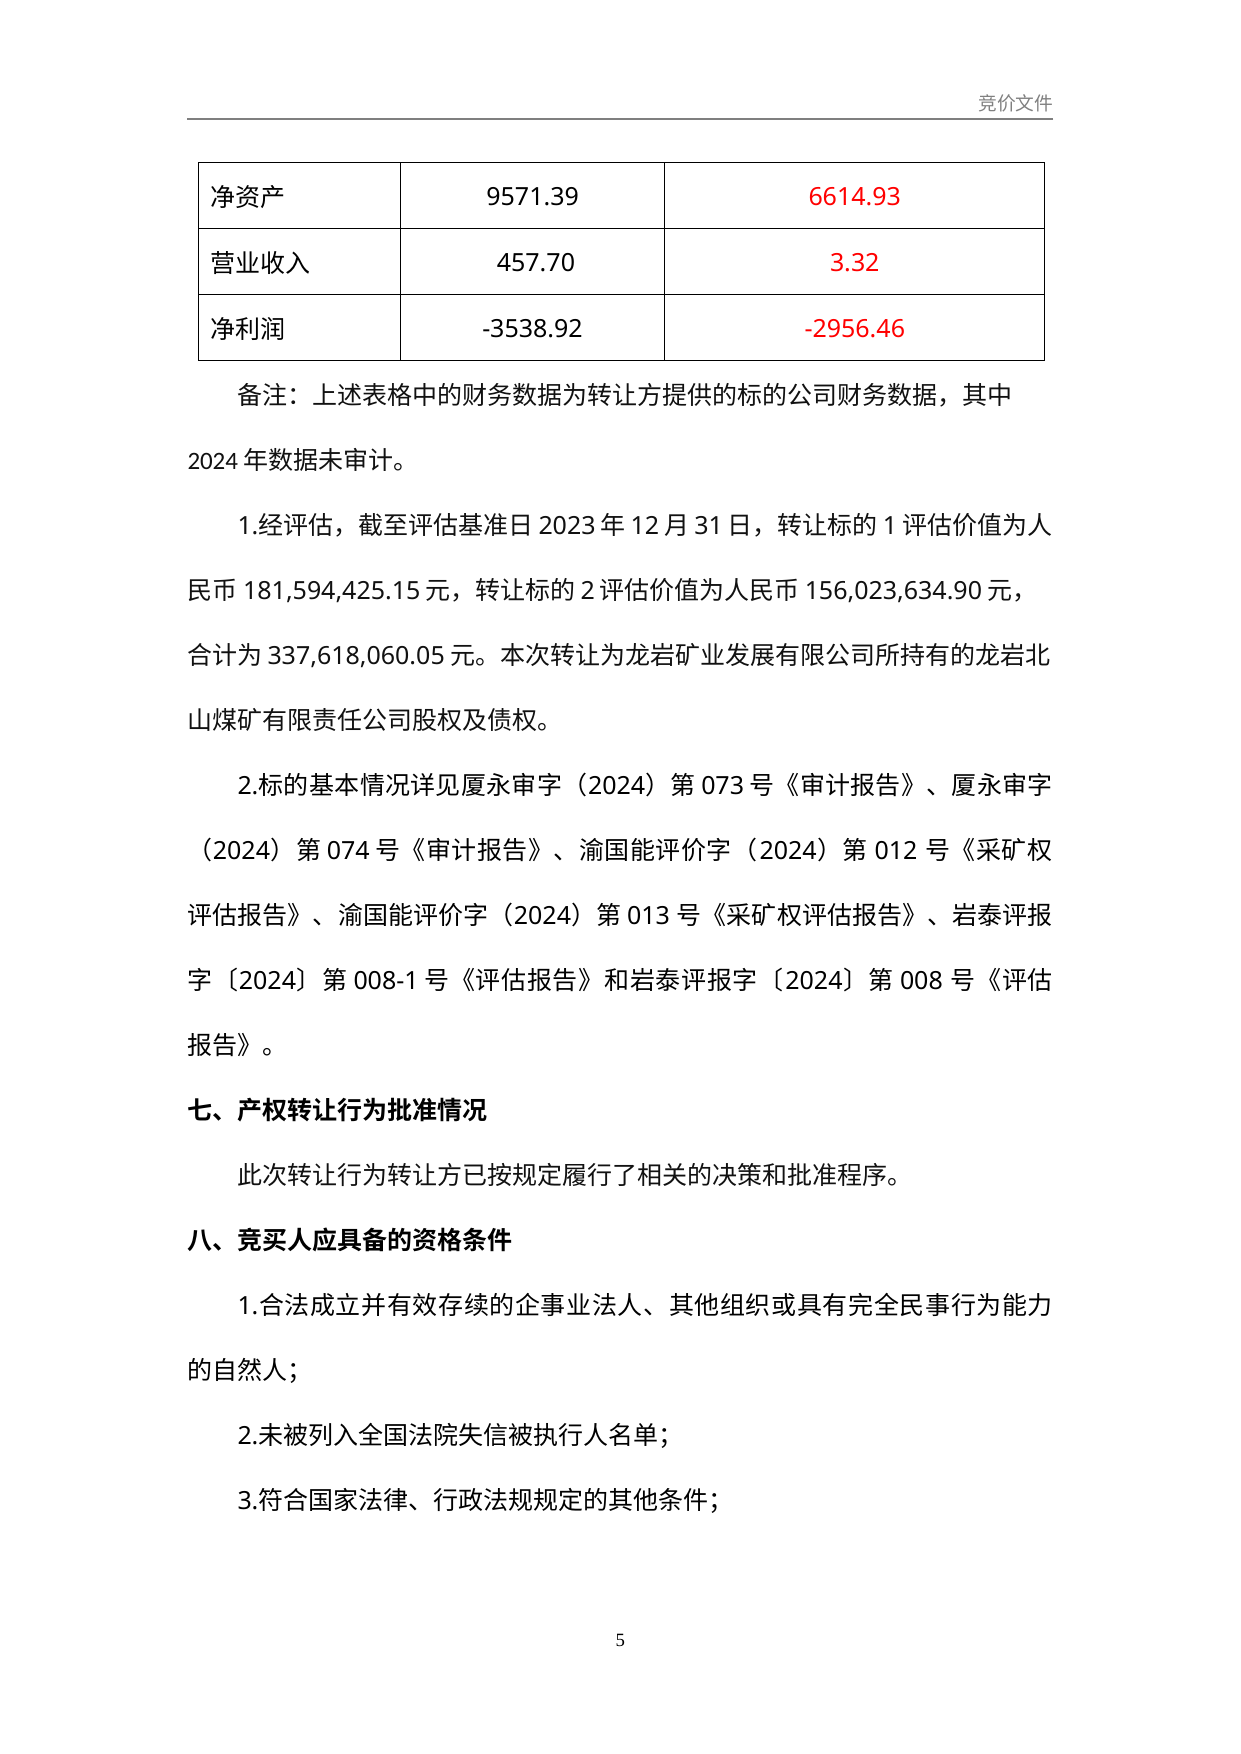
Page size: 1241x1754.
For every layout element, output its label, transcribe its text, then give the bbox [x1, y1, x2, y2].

table_cell 3.32 [665, 229, 1044, 294]
text 七、产权转让行为批准情况 [187, 1076, 1053, 1141]
text 3.符合国家法律、行政法规规定的其他条件； [187, 1466, 1053, 1531]
table_cell 净资产 [199, 163, 400, 228]
table_cell -2956.46 [665, 295, 1044, 360]
text 1.合法成立并有效存续的企事业法人、其他组织或具有完全民事行为能力的自然人； [187, 1271, 1053, 1401]
table_cell 6614.93 [665, 163, 1044, 228]
text 1.经评估，截至评估基准日2023年12月31日，转让标的1评估价值为人民币 181,594,425.15元，转让标的2评估价值为人民币156,023,634.90元，合计为337,618,060.05元。本次转让为龙岩矿业发展有限公司所持有的龙岩北山煤矿有限责任公司股权及债权。 [187, 491, 1053, 751]
table_cell 9571.39 [401, 163, 664, 228]
text 八、竞买人应具备的资格条件 [187, 1206, 1053, 1271]
text 备注：上述表格中的财务数据为转让方提供的标的公司财务数据，其中2024年数据未审计。 [187, 361, 1053, 491]
text 2.标的基本情况详见厦永审字（2024）第073号《审计报告》、厦永审字（2024）第074号《审计报告》、渝国能评价字（2024）第 012 号《采矿权评估报告》、渝国能评价字（2024）第 013 号《采矿权评估报告》、岩泰评报字〔2024〕第008-1号《评估报告》和岩泰评报字〔2024〕第008 号《评估报告》。 [187, 751, 1053, 1076]
table_cell 净利润 [199, 295, 400, 360]
table_cell 457.70 [401, 229, 664, 294]
table_cell -3538.92 [401, 295, 664, 360]
text 此次转让行为转让方已按规定履行了相关的决策和批准程序。 [187, 1141, 1053, 1206]
text 2.未被列入全国法院失信被执行人名单； [187, 1401, 1053, 1466]
table_cell 营业收入 [199, 229, 400, 294]
